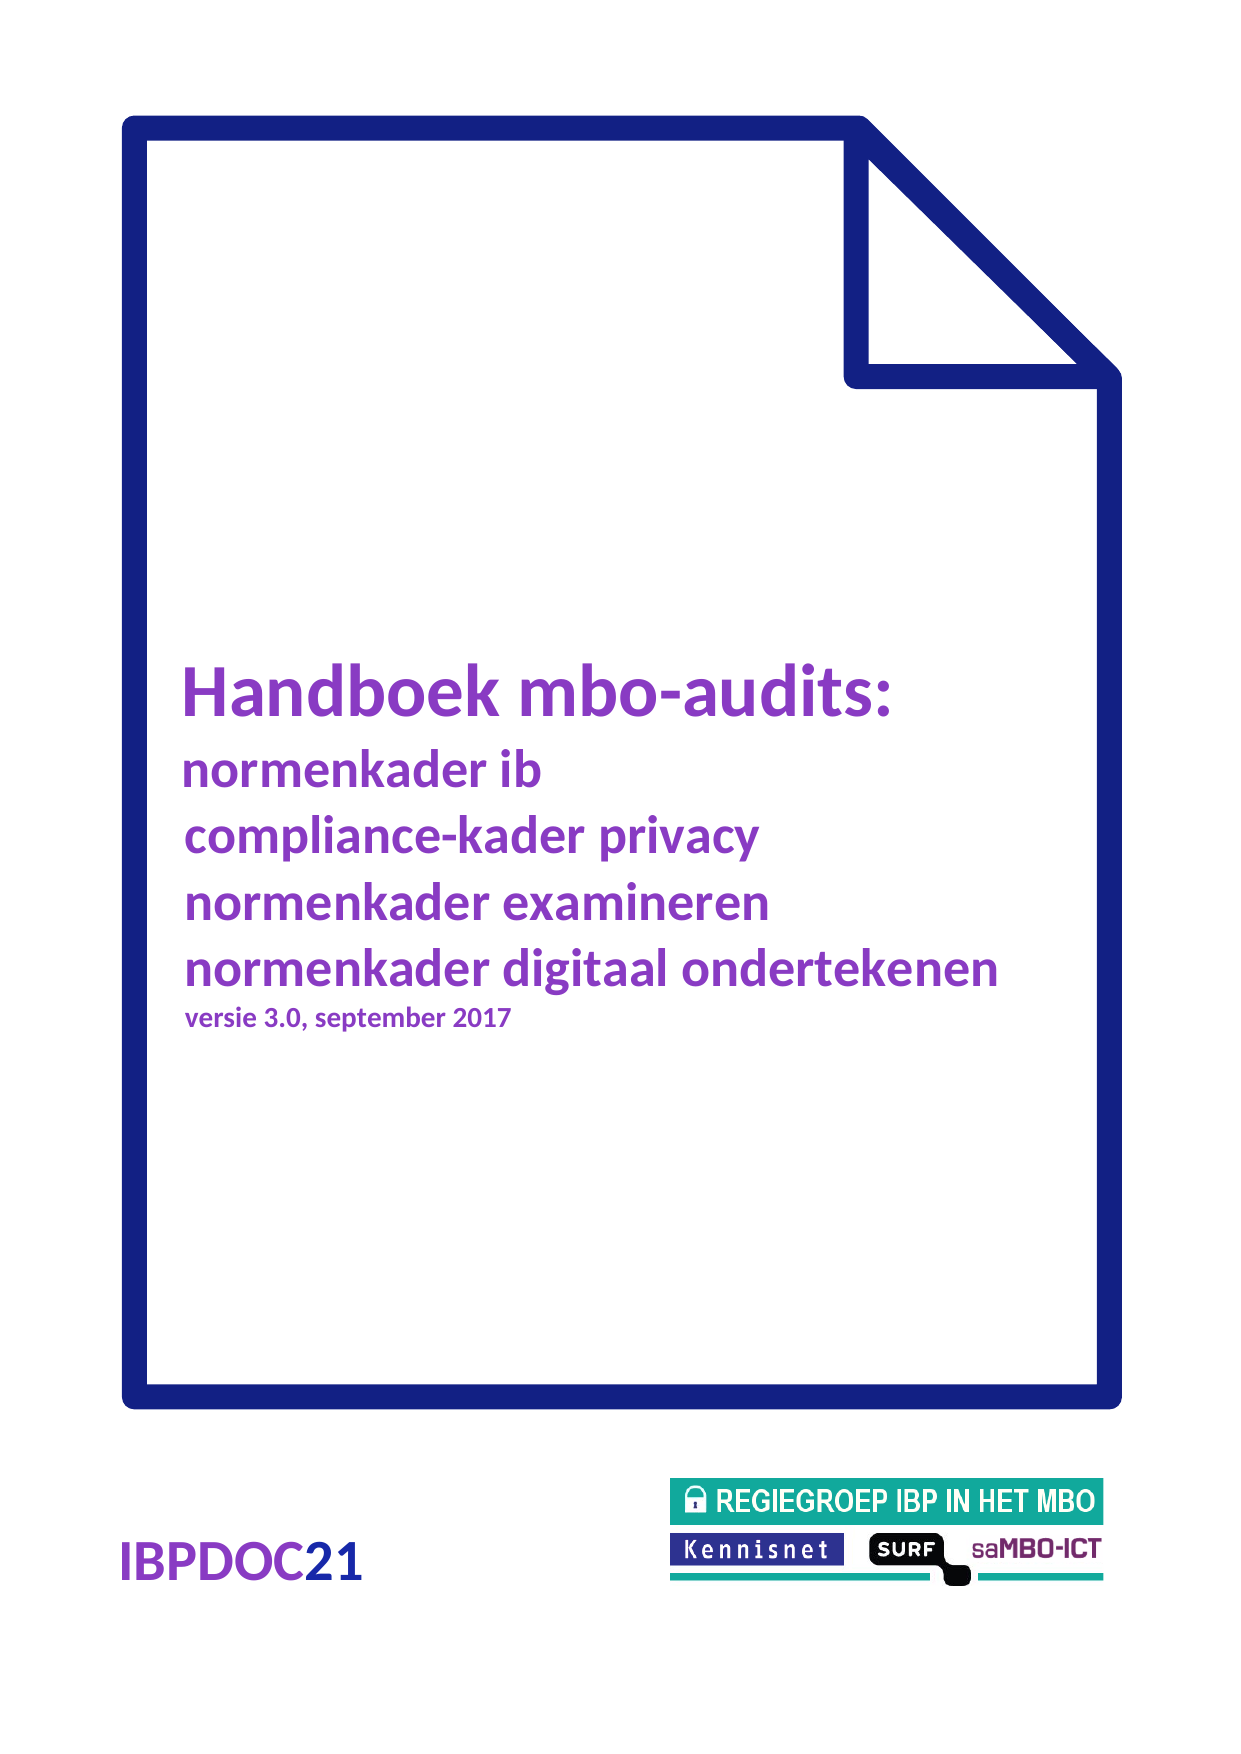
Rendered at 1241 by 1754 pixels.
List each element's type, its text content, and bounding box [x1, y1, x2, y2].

text Handboek mbo-audits: [148, 643, 1092, 735]
text normenkader digitaal ondertekenen [148, 933, 1092, 999]
text compliance-kader privacy [148, 801, 1092, 867]
text versie 3.0, september 2017 [148, 999, 1092, 1035]
text IBPDOC21 [118, 1523, 1092, 1595]
text normenkader examineren [148, 867, 1092, 933]
text normenkader ib [148, 735, 1092, 801]
picture [669, 1478, 1103, 1585]
